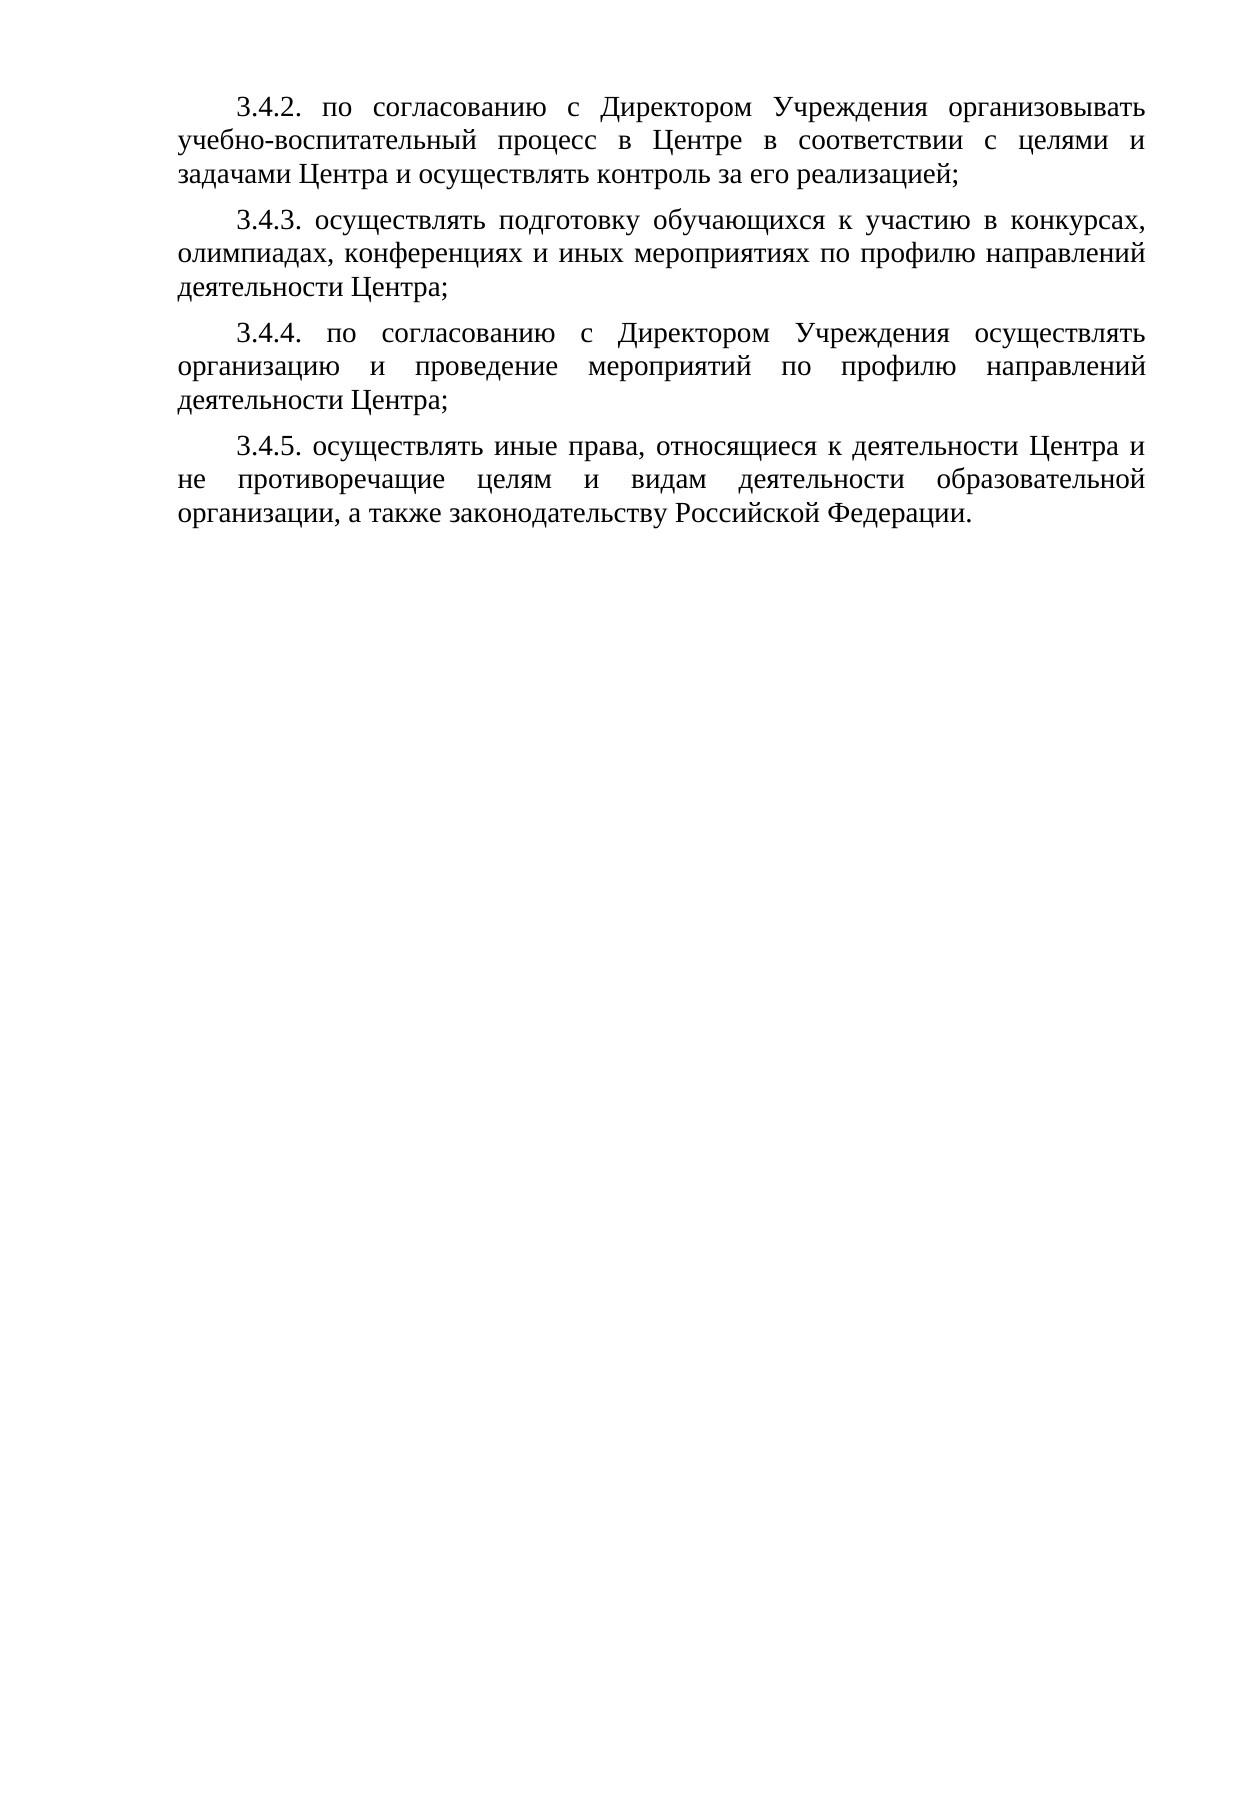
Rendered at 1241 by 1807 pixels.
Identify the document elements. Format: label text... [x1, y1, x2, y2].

text 3.4.2. по согласованию с Директором Учреждения организовывать учебно-воспитательный процесс в Центре в соответствии с целями и задачами Центра и осуществлять контроль за его реализацией; [177, 89, 1146, 189]
text 3.4.4. по согласованию с Директором Учреждения осуществлять организацию и проведение мероприятий по профилю направлений деятельности Центра; [177, 315, 1146, 416]
text 3.4.3. осуществлять подготовку обучающихся к участию в конкурсах, олимпиадах, конференциях и иных мероприятиях по профилю направлений деятельности Центра; [177, 202, 1146, 302]
text 3.4.5. осуществлять иные права, относящиеся к деятельности Центра и не противоречащие целям и видам деятельности образовательной организации, а также законодательству Российской Федерации. [177, 428, 1146, 529]
